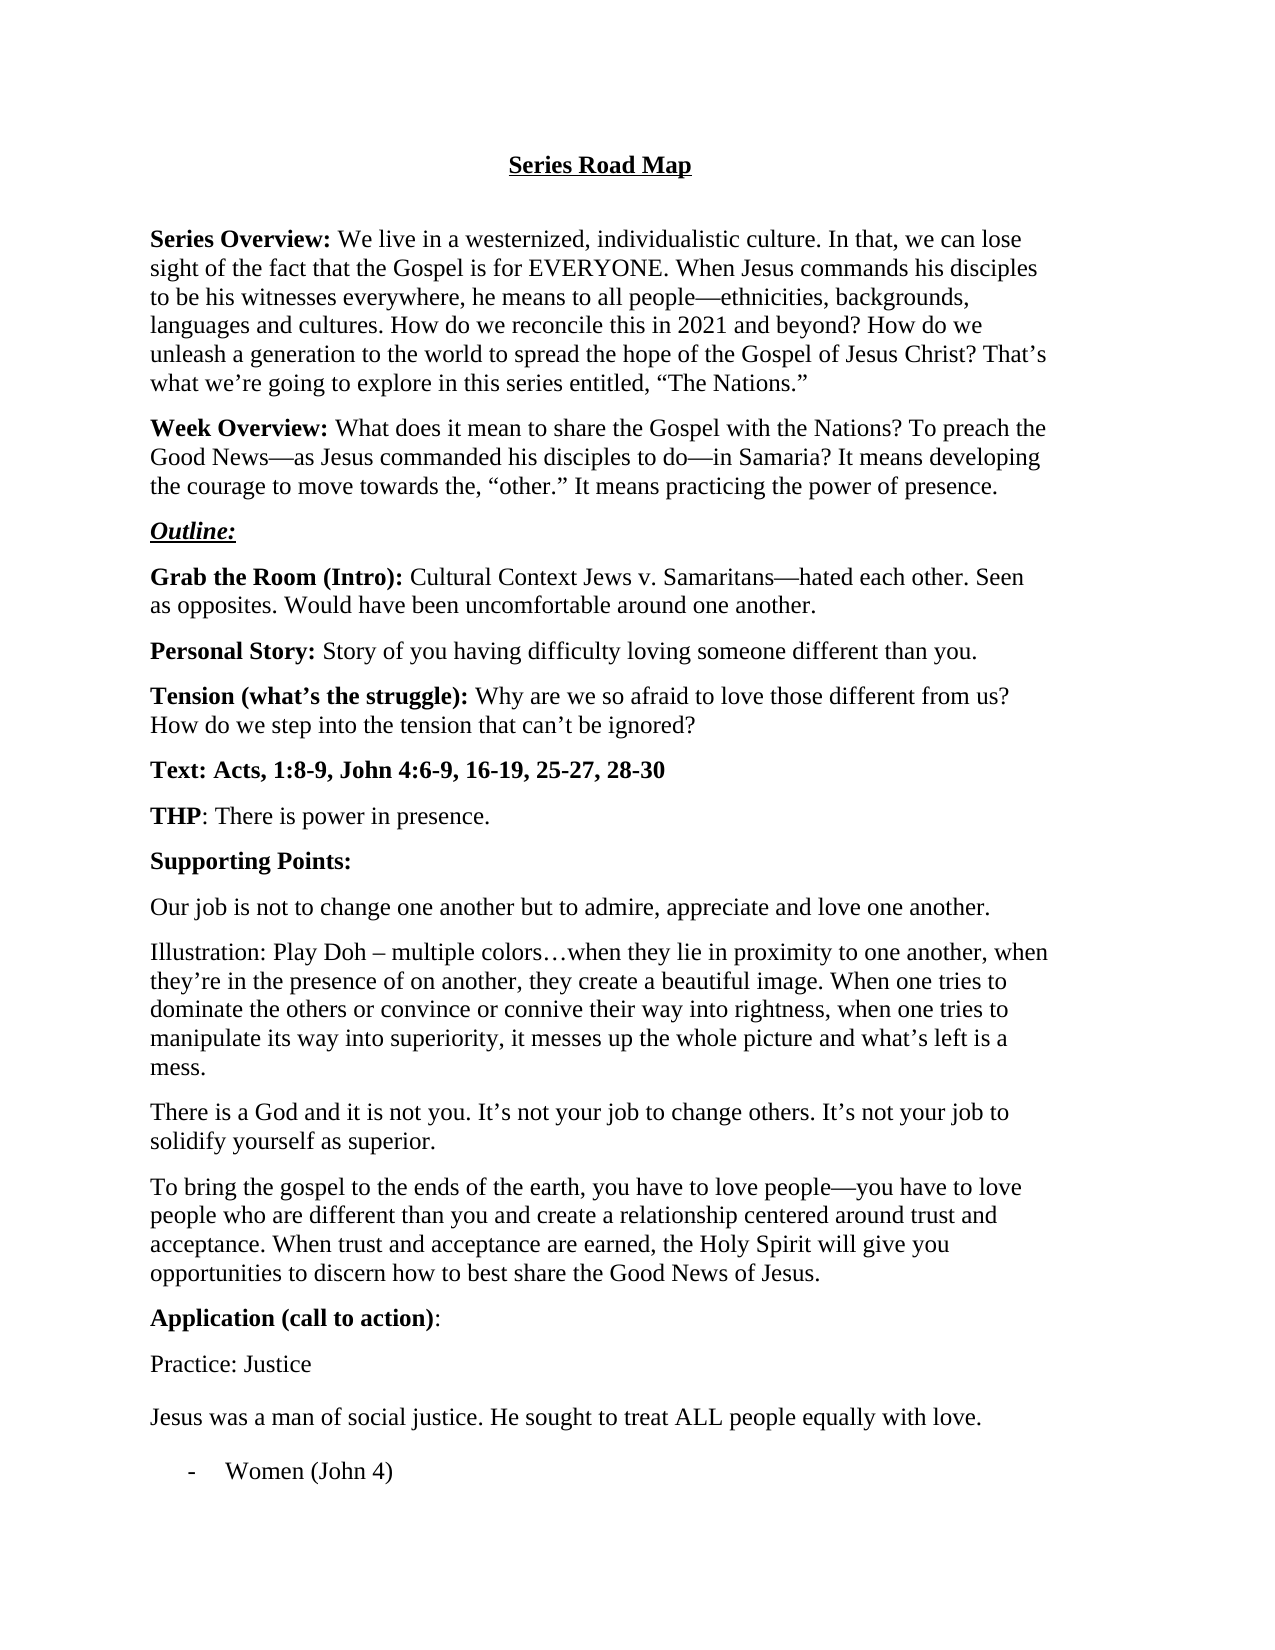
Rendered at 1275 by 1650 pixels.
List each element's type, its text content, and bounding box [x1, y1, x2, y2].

text To bring the gospel to the ends of the earth, you have to love people—you have to love people who are different than you and create a relationship centered around trust and acceptance. When trust and acceptance are earned, the Holy Spirit will give you opportunities to discern how to best share the Good News of Jesus. [150, 1172, 1050, 1287]
text Personal Story: Story of you having difficulty loving someone different than you. [150, 636, 1050, 664]
list Women (John 4) [187, 1456, 1125, 1485]
text Supporting Points: [150, 846, 1050, 875]
text Our job is not to change one another but to admire, appreciate and love one another. [150, 892, 1050, 920]
text There is a God and it is not you. It’s not your job to change others. It’s not your job to solidify yourself as superior. [150, 1097, 1050, 1155]
text Text: Acts, 1:8-9, John 4:6-9, 16-19, 25-27, 28-30 [150, 755, 1050, 784]
text Tension (what’s the struggle): Why are we so afraid to love those different from us? How do we step into the tension that can’t be ignored? [150, 681, 1050, 739]
text Series Road Map [150, 150, 1050, 179]
text THP: There is power in presence. [150, 801, 1050, 829]
text Jesus was a man of social justice. He sought to treat ALL people equally with love. [150, 1402, 1125, 1431]
text Outline: [150, 516, 1050, 545]
text Application (call to action): [150, 1303, 1050, 1332]
text Week Overview: What does it mean to share the Gospel with the Nations? To preach the Good News—as Jesus commanded his disciples to do—in Samaria? It means developing the courage to move towards the, “other.” It means practicing the power of presence. [150, 413, 1050, 499]
text Grab the Room (Intro): Cultural Context Jews v. Samaritans—hated each other. Seen as opposites. Would have been uncomfortable around one another. [150, 562, 1050, 619]
text Illustration: Play Doh – multiple colors…when they lie in proximity to one another, when they’re in the presence of on another, they create a beautiful image. When one tries to dominate the others or convince or connive their way into rightness, when one tries to manipulate its way into superiority, it messes up the whole picture and what’s left is a mess. [150, 937, 1050, 1081]
text Series Overview: We live in a westernized, individualistic culture. In that, we can lose sight of the fact that the Gospel is for EVERYONE. When Jesus commands his disciples to be his witnesses everywhere, he means to all people—ethnicities, backgrounds, languages and cultures. How do we reconcile this in 2021 and beyond? How do we unleash a generation to the world to spread the hope of the Gospel of Jesus Christ? That’s what we’re going to explore in this series entitled, “The Nations.” [150, 224, 1050, 397]
text Practice: Justice [150, 1349, 1125, 1377]
